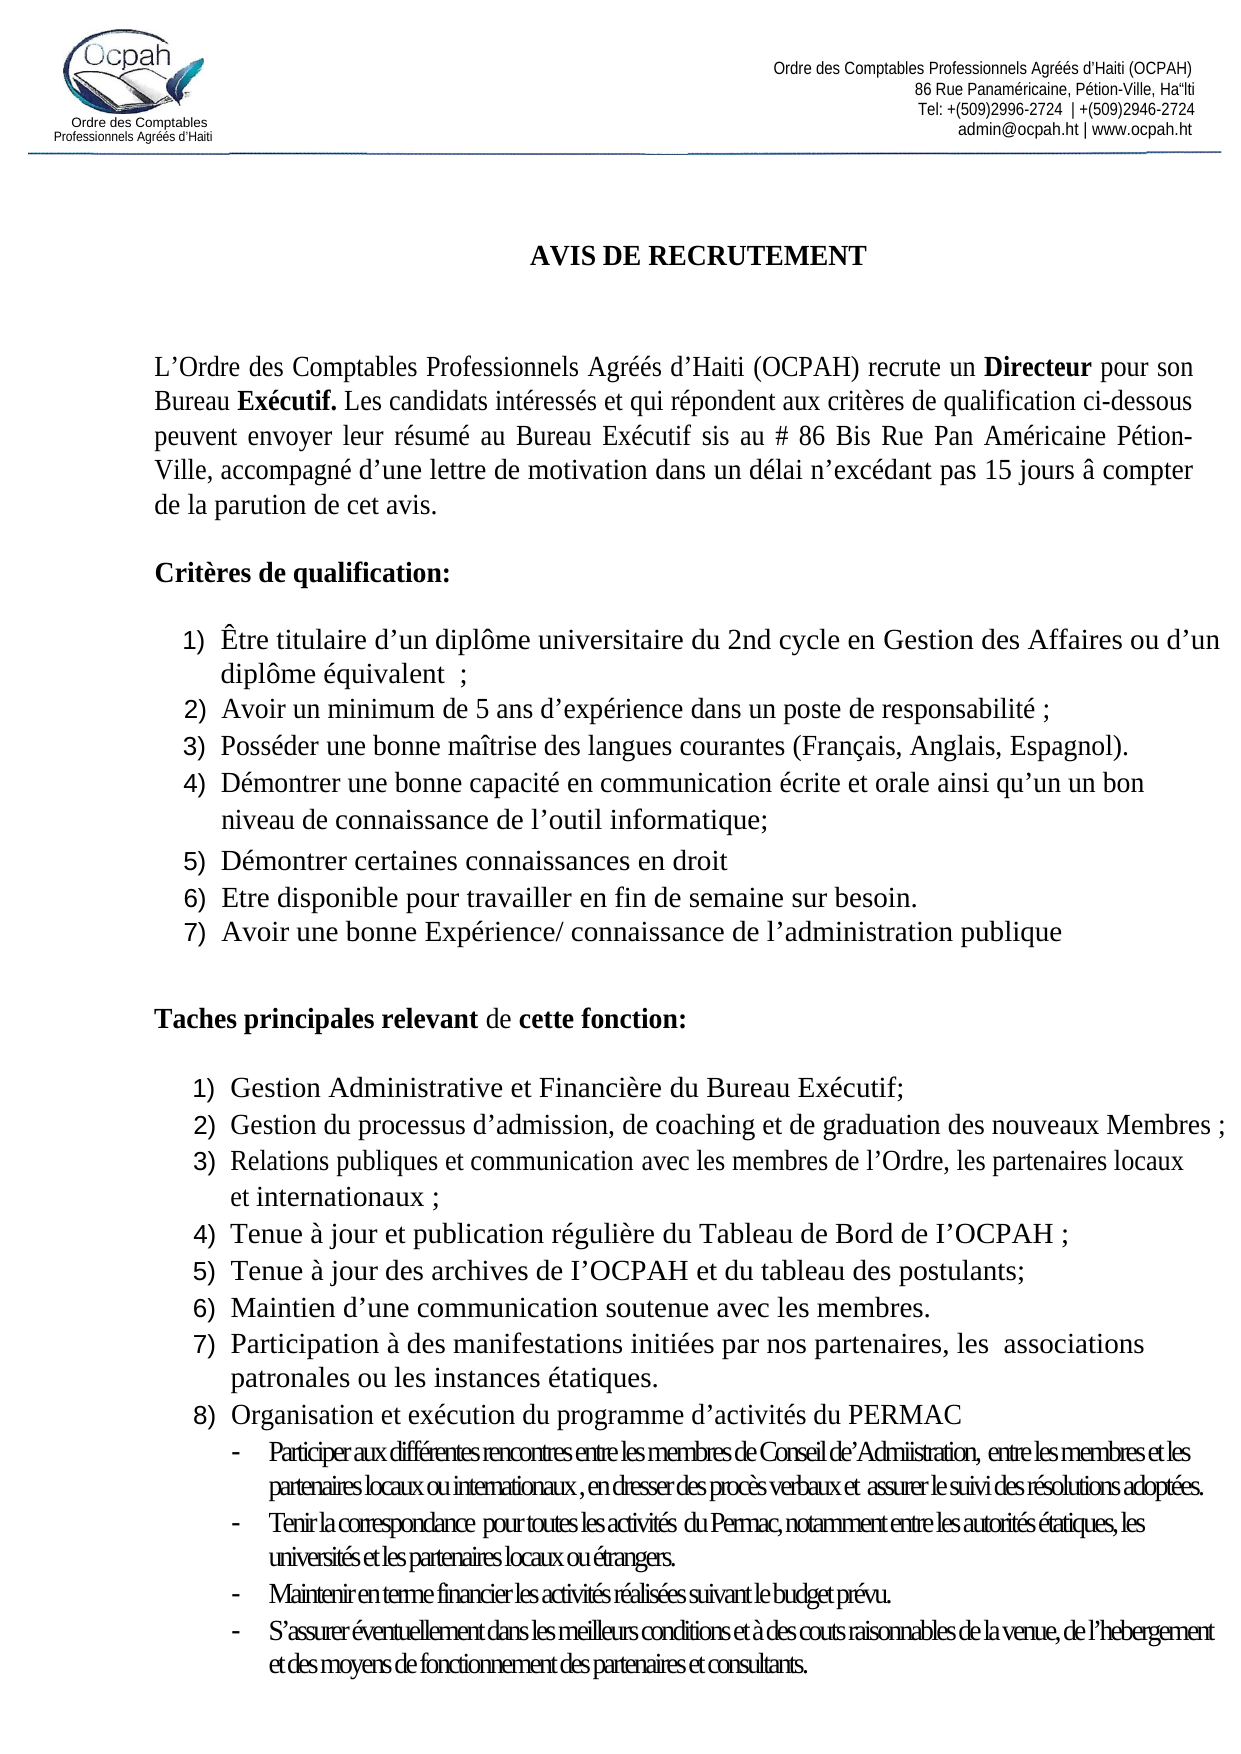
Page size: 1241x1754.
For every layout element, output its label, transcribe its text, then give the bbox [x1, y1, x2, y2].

list Avoir un minimum de 5 ans d’expérience dans un poste de responsabilité ; [184, 691, 1234, 725]
list Tenir la correspondance pour toutes les activités du Permac, notamment entre les autorités étatiques, les universités et les partenaires locaux ou étrangers. [231, 1505, 1234, 1572]
text 86 Rue Panaméricaine, Pétion-Ville, Ha“lti Tel: +(509)2996-2724 | +(509)2946-2724 [914, 79, 1194, 119]
title AVIS DE RECRUTEMENT [530, 238, 1234, 272]
list S’assurer éventuellement dans les meilleurs conditions et à des couts raisonnables de la venue, de l’hebergement et des moyens de fonctionnement des partenaires et consultants. [231, 1613, 1234, 1680]
list Démontrer une bonne capacité en communication écrite et orale ainsi qu’un un bon niveau de connaissance de l’outil informatique; [183, 766, 1194, 836]
text Ordre des Comptables Professionnels Agréés d’Haiti (OCPAH) [493, 58, 1192, 79]
list Gestion Administrative et Financière du Bureau Exécutif; [192, 1070, 1234, 1103]
subtitle Critères de qualification: [154, 555, 1234, 588]
list Gestion du processus d’admission, de coaching et de graduation des nouveaux Membres ; [193, 1107, 1234, 1141]
list Maintien d’une communication soutenue avec les membres. [193, 1290, 1234, 1323]
text Ordre des Comptables Professionnels Agréés d’Haiti [53, 117, 214, 144]
subtitle Taches principales relevant de cette fonction: [154, 1002, 1234, 1035]
list Avoir une bonne Expérience/ connaissance de l’administration publique [183, 914, 1234, 948]
list Tenue à jour et publication régulière du Tableau de Bord de I’OCPAH ; [193, 1217, 1234, 1250]
picture [63, 29, 204, 114]
text L’Ordre des Comptables Professionnels Agréés d’Haiti (OCPAH) recrute un Directeur pour son Bureau Exécutif. Les candidats intéressés et qui répondent aux critères de qualification ci-dessous peuvent envoyer leur résumé au Bureau Exécutif sis au # 86 Bis Rue Pan Américaine Pétion- Ville, accompagné d’une lettre de motivation dans un délai n’excédant pas 15 jours â compter de la parution de cet avis. [154, 349, 1193, 520]
list Participer aux différentes rencontres entre les membres de Conseil de’Admiistration, entre les membres et les partenaires locaux ou internationaux , en dresser des procès verbaux et assurer le suivi des résolutions adoptées. [231, 1434, 1234, 1501]
picture [28, 151, 1222, 155]
list Être titulaire d’un diplôme universitaire du 2nd cycle en Gestion des Affaires ou d’un diplôme équivalent ; [182, 622, 1234, 689]
list Participation à des manifestations initiées par nos partenaires, les associations patronales ou les instances étatiques. [193, 1327, 1234, 1394]
text admin@ocpah.ht | www.ocpah.ht [493, 119, 1192, 139]
list Maintenir en terme financier les activités réalisées suivant le budget prévu. [231, 1576, 1234, 1609]
list Etre disponible pour travailler en fin de semaine sur besoin. [183, 880, 1234, 914]
list Démontrer certaines connaissances en droit [183, 843, 1194, 876]
list Organisation et exécution du programme d’activités du PERMAC [193, 1397, 1234, 1431]
list Tenue à jour des archives de I’OCPAH et du tableau des postulants; [193, 1253, 1234, 1287]
list Posséder une bonne maîtrise des langues courantes (Français, Anglais, Espagnol). [183, 728, 1234, 762]
list Relations publiques et communication avec les membres de l’Ordre, les partenaires locaux et internationaux ; [193, 1143, 1195, 1213]
